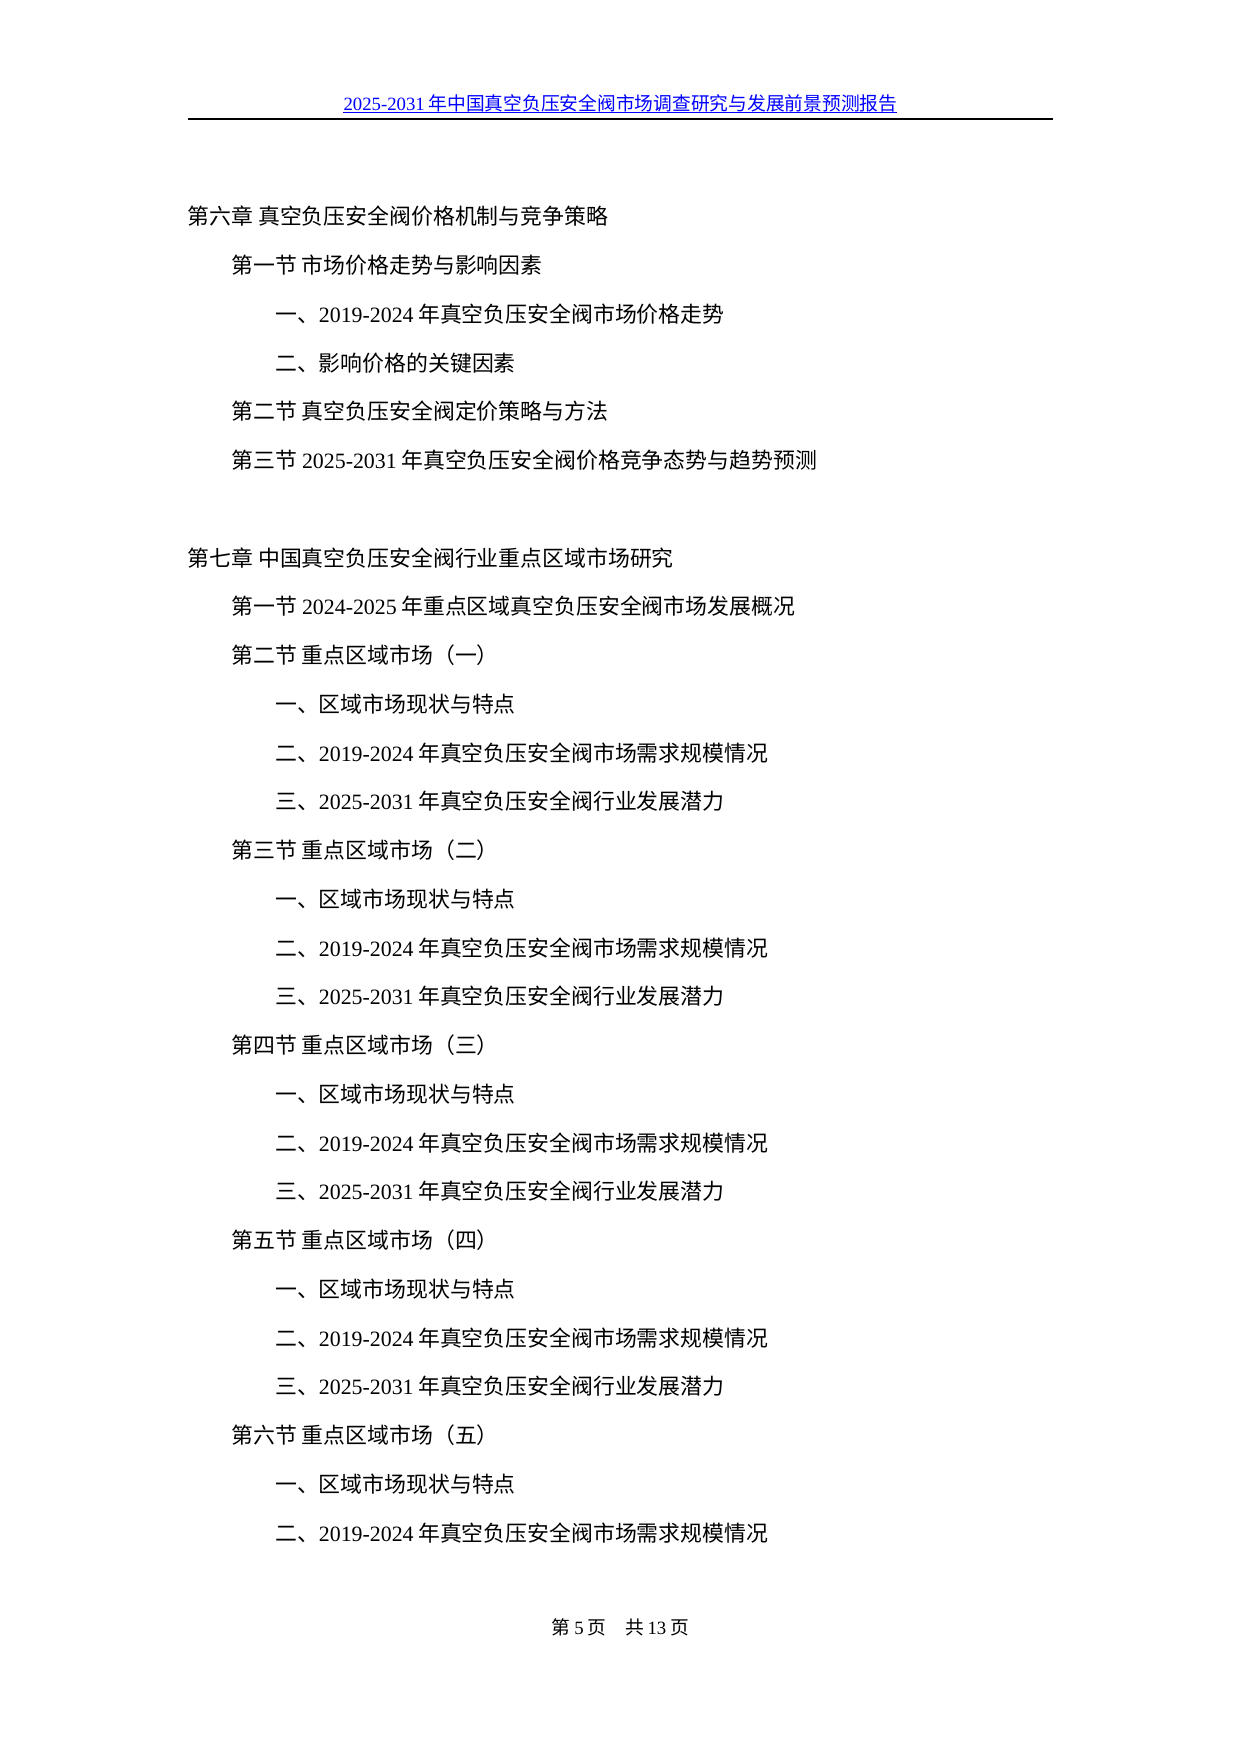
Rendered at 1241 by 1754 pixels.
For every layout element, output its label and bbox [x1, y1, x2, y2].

text [187, 150, 1053, 1548]
